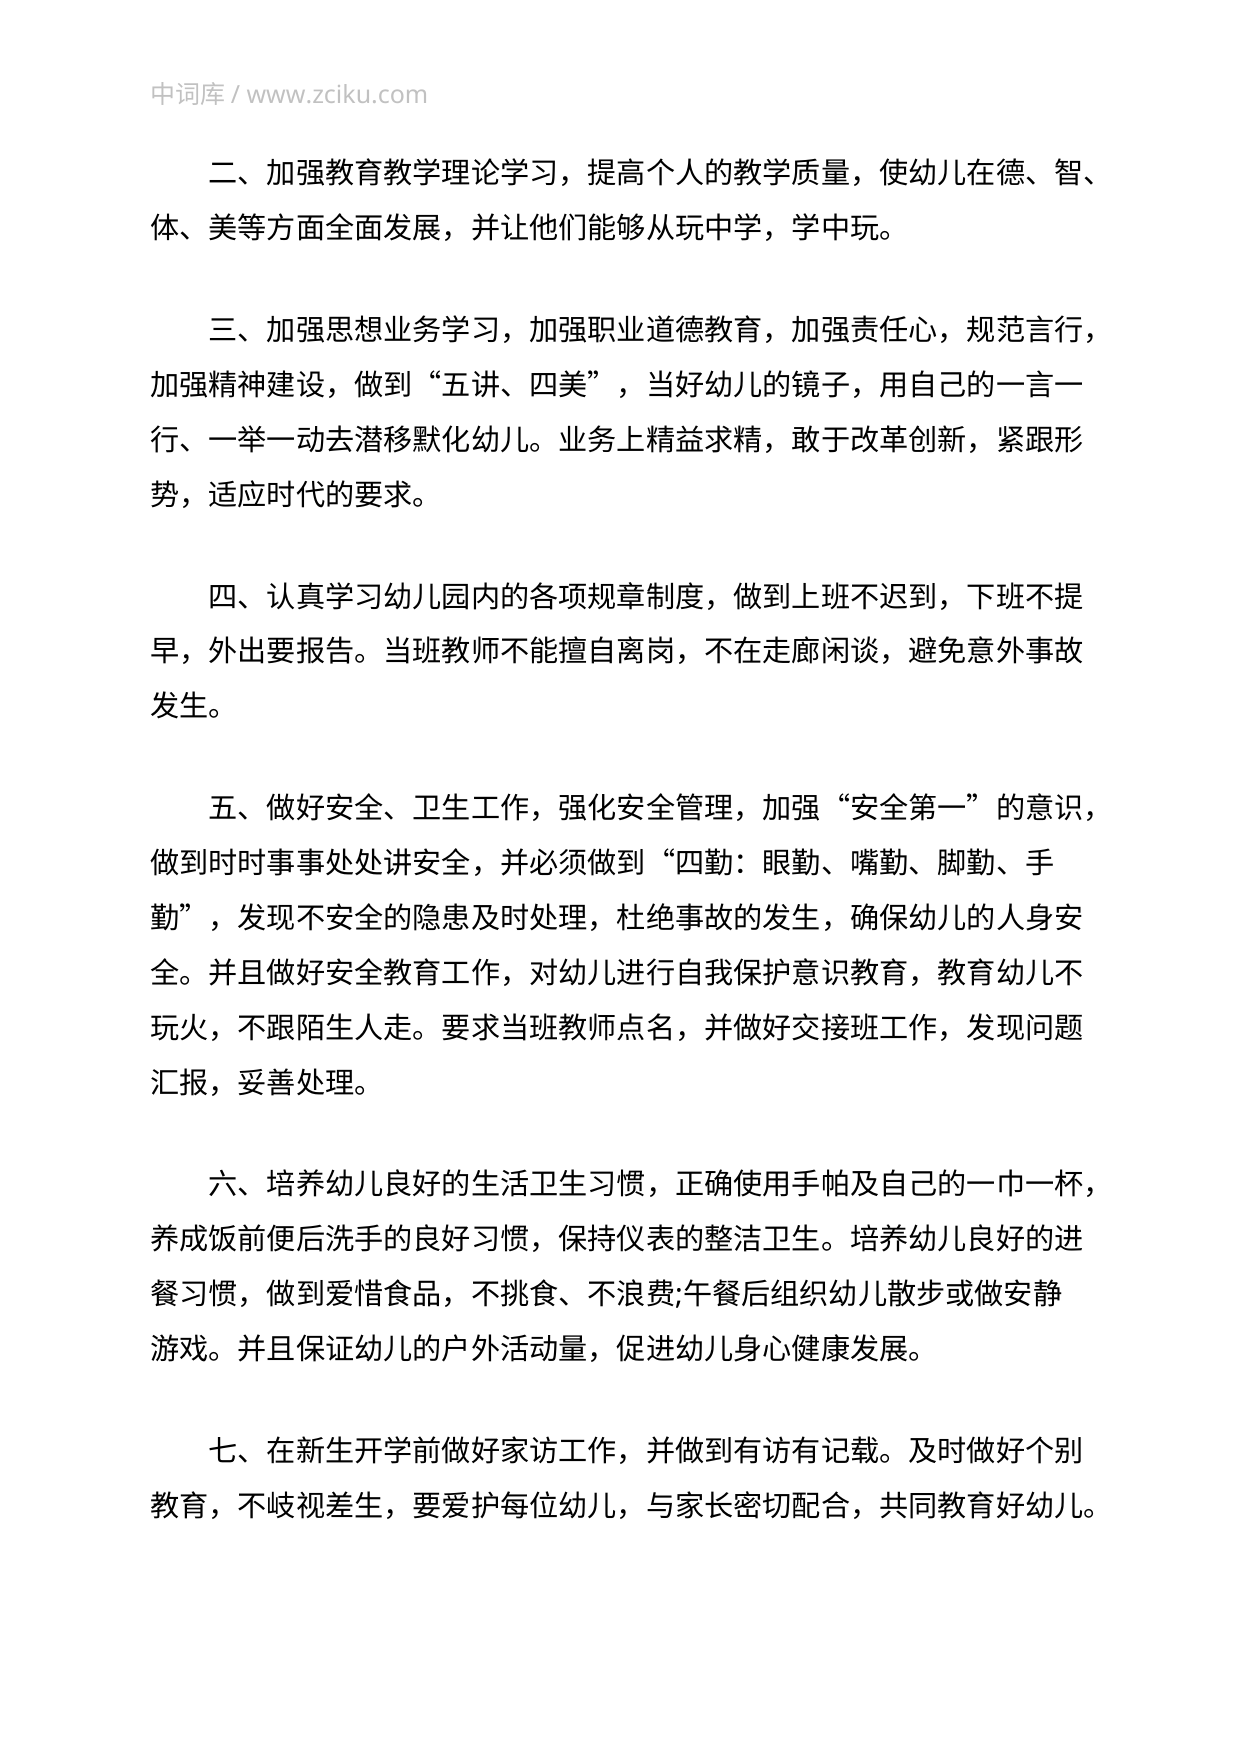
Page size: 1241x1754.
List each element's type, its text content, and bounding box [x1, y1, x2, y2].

text 七、在新生开学前做好家访工作，并做到有访有记载。及时做好个别教育，不岐视差生，要爱护每位幼儿，与家长密切配合，共同教育好幼儿。 [150, 1427, 1090, 1525]
text 三、加强思想业务学习，加强职业道德教育，加强责任心，规范言行，加强精神建设，做到“五讲、四美”，当好幼儿的镜子，用自己的一言一行、一举一动去潜移默化幼儿。业务上精益求精，敢于改革创新，紧跟形势，适应时代的要求。 [150, 307, 1090, 514]
text 四、认真学习幼儿园内的各项规章制度，做到上班不迟到，下班不提早，外出要报告。当班教师不能擅自离岗，不在走廊闲谈，避免意外事故发生。 [150, 573, 1090, 725]
text 二、加强教育教学理论学习，提高个人的教学质量，使幼儿在德、智、体、美等方面全面发展，并让他们能够从玩中学，学中玩。 [150, 150, 1090, 247]
text 六、培养幼儿良好的生活卫生习惯，正确使用手帕及自己的一巾一杯，养成饭前便后洗手的良好习惯，保持仪表的整洁卫生。培养幼儿良好的进餐习惯，做到爱惜食品，不挑食、不浪费;午餐后组织幼儿散步或做安静游戏。并且保证幼儿的户外活动量，促进幼儿身心健康发展。 [150, 1161, 1090, 1368]
text 五、做好安全、卫生工作，强化安全管理，加强“安全第一”的意识，做到时时事事处处讲安全，并必须做到“四勤：眼勤、嘴勤、脚勤、手勤”，发现不安全的隐患及时处理，杜绝事故的发生，确保幼儿的人身安全。并且做好安全教育工作，对幼儿进行自我保护意识教育，教育幼儿不玩火，不跟陌生人走。要求当班教师点名，并做好交接班工作，发现问题汇报，妥善处理。 [150, 785, 1090, 1101]
